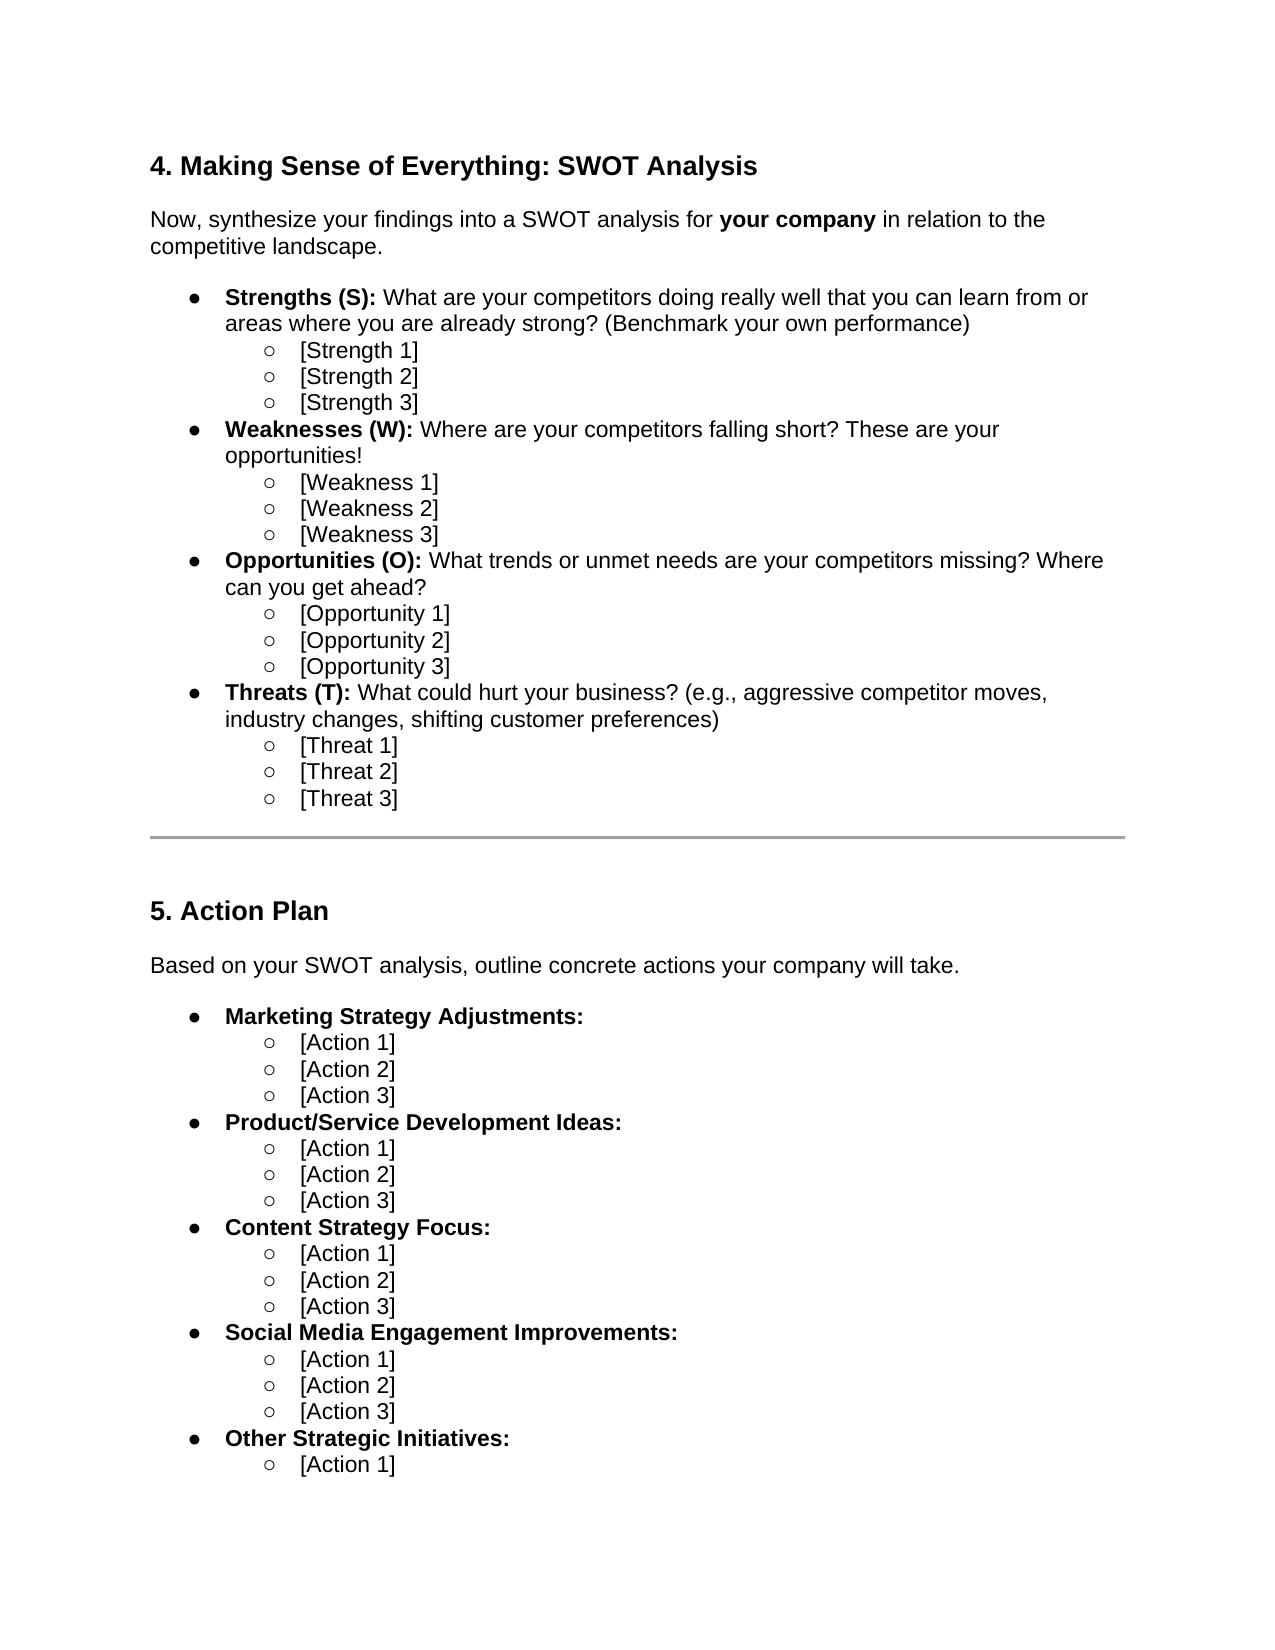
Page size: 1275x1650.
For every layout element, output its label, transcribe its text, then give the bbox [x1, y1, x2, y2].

subtitle 4. Making Sense of Everything: SWOT Analysis [150, 150, 1125, 181]
list Marketing Strategy Adjustments: [187, 1003, 1125, 1029]
list [Action 3] [262, 1398, 1125, 1425]
list [Strength 3] [262, 389, 1125, 416]
text Based on your SWOT analysis, outline concrete actions your company will take. [150, 952, 1125, 978]
list Content Strategy Focus: [187, 1214, 1125, 1240]
list [Opportunity 2] [262, 627, 1125, 653]
list [Threat 2] [262, 758, 1125, 785]
list [Action 3] [262, 1293, 1125, 1319]
list [Strength 1] [262, 337, 1125, 363]
list Opportunities (O): What trends or unmet needs are your competitors missing? Where can you get ahead? [187, 547, 1125, 600]
list [Action 2] [262, 1161, 1125, 1187]
list [Opportunity 3] [262, 653, 1125, 679]
list [Action 1] [262, 1029, 1125, 1056]
list [Action 2] [262, 1372, 1125, 1398]
list [Weakness 1] [262, 468, 1125, 495]
list [Action 2] [262, 1267, 1125, 1293]
list [Threat 1] [262, 732, 1125, 758]
list Other Strategic Initiatives: [187, 1425, 1125, 1451]
list [Weakness 2] [262, 495, 1125, 521]
list [Action 3] [262, 1082, 1125, 1108]
list [Action 2] [262, 1056, 1125, 1082]
list Social Media Engagement Improvements: [187, 1319, 1125, 1346]
text Now, synthesize your findings into a SWOT analysis for your company in relation to the competitive landscape. [150, 206, 1125, 259]
subtitle 5. Action Plan [150, 895, 1125, 927]
list [Action 1] [262, 1346, 1125, 1372]
list [Action 1] [262, 1240, 1125, 1267]
list [Opportunity 1] [262, 600, 1125, 627]
list [Action 1] [262, 1451, 1125, 1477]
list [Action 3] [262, 1187, 1125, 1214]
list Product/Service Development Ideas: [187, 1108, 1125, 1135]
list [Weakness 3] [262, 521, 1125, 547]
list Weaknesses (W): Where are your competitors falling short? These are your opportunities! [187, 416, 1125, 468]
list [Action 1] [262, 1135, 1125, 1161]
list Threats (T): What could hurt your business? (e.g., aggressive competitor moves, industry changes, shifting customer preferences) [187, 679, 1125, 732]
list Strengths (S): What are your competitors doing really well that you can learn from or areas where you are already strong? (Benchmark your own performance) [187, 284, 1125, 337]
list [Strength 2] [262, 363, 1125, 389]
list [Threat 3] [262, 785, 1125, 811]
